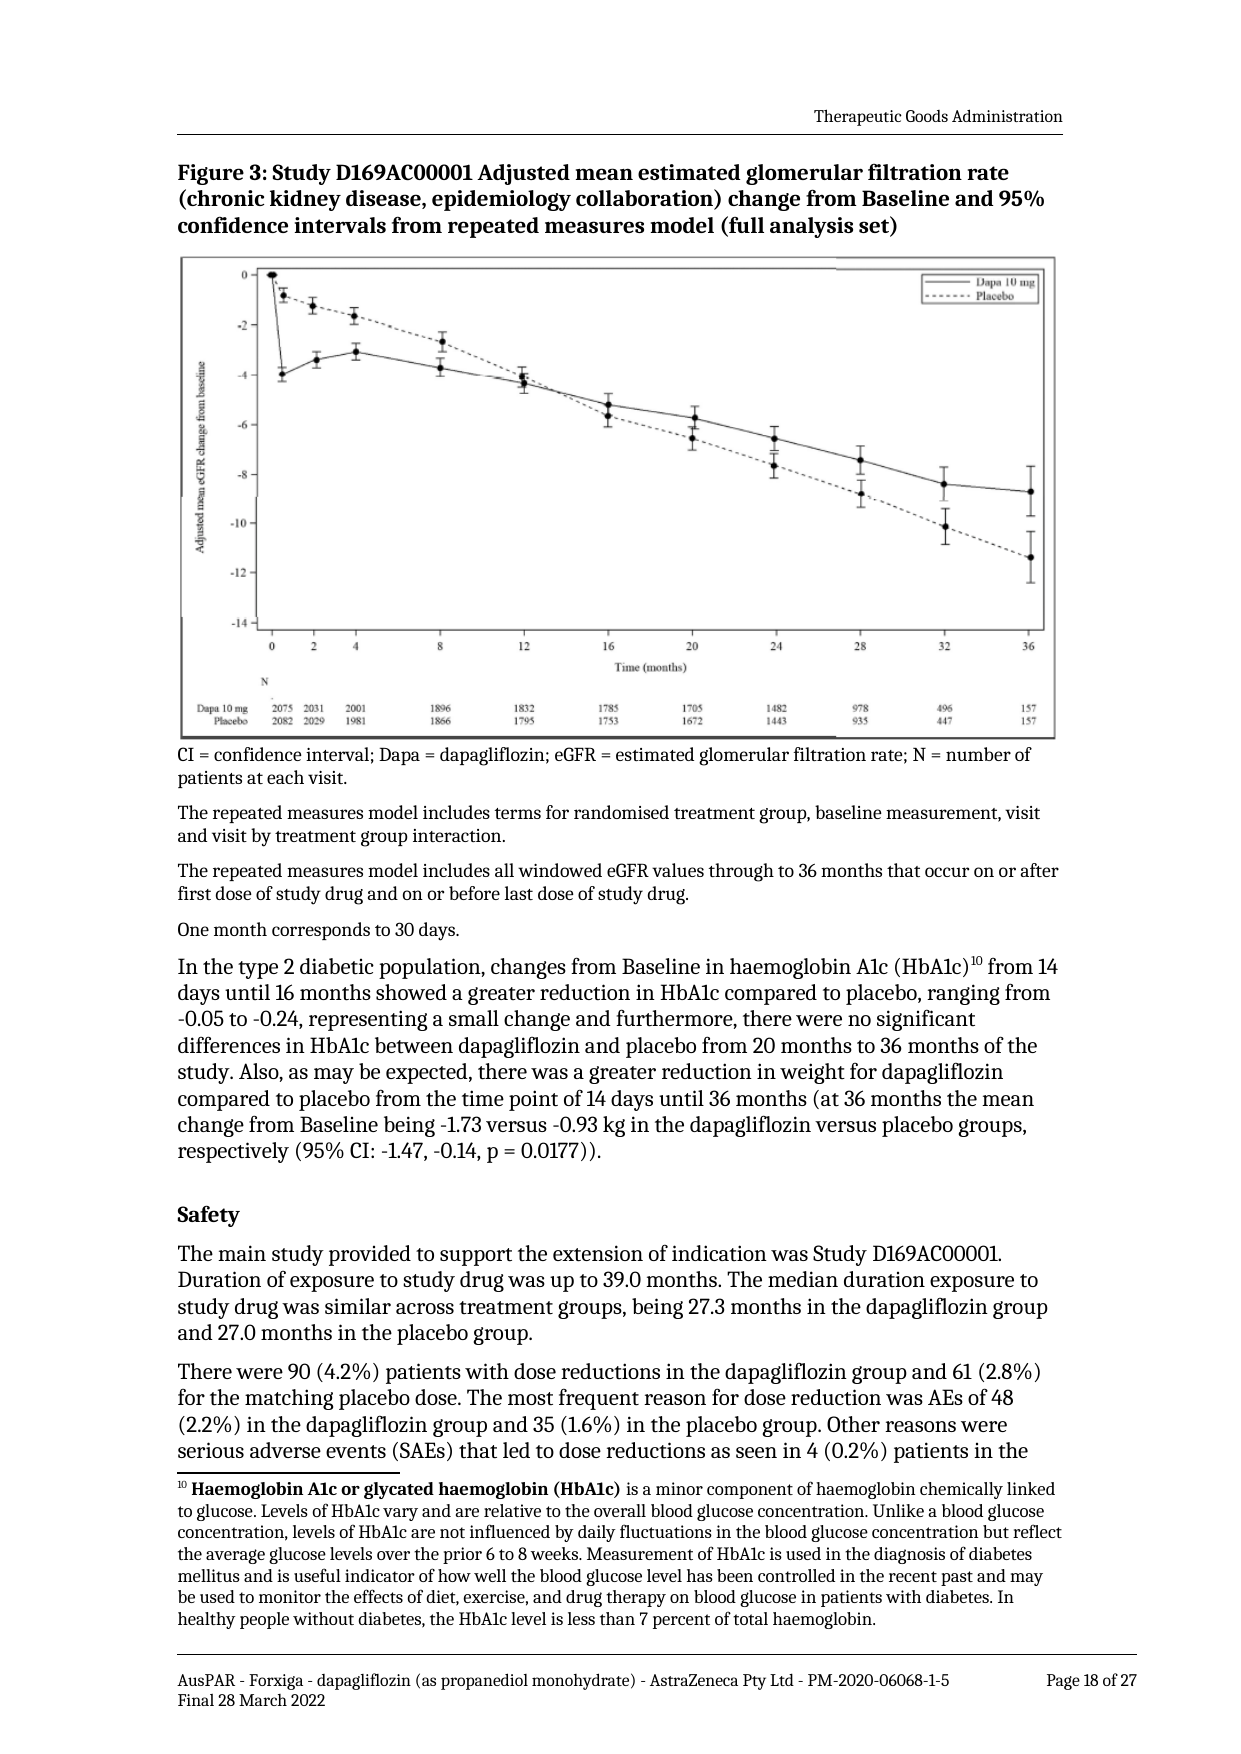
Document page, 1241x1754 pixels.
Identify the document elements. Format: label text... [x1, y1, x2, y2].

subtitle Safety [177, 1202, 1063, 1228]
text CI = confidence interval; Dapa = dapagliflozin; eGFR = estimated glomerular filtration rate; N = number of patients at each visit. [177, 744, 1063, 789]
picture [177, 251, 1063, 744]
text The repeated measures model includes all windowed eGFR values through to 36 months that occur on or after first dose of study drug and on or before last dose of study drug. [177, 860, 1063, 906]
text The repeated measures model includes terms for randomised treatment group, baseline measurement, visit and visit by treatment group interaction. [177, 802, 1063, 848]
text In the type 2 diabetic population, changes from Baseline in haemoglobin A1c (HbA1c) from 14 days until 16 months showed a greater reduction in HbA1c compared to placebo, ranging from -0.05 to -0.24, representing a small change and furthermore, there were no significant differences in HbA1c between dapagliflozin and placebo from 20 months to 36 months of the study. Also, as may be expected, there was a greater reduction in weight for dapagliflozin compared to placebo from the time point of 14 days until 36 months (at 36 months the mean change from Baseline being -1.73 versus -0.93 kg in the dapagliflozin versus placebo groups, respectively (95% CI: -1.47, -0.14, p = 0.0177)). [177, 953, 1063, 1164]
text The main study provided to support the extension of indication was Study D169AC00001. Duration of exposure to study drug was up to 39.0 months. The median duration exposure to study drug was similar across treatment groups, being 27.3 months in the dapagliflozin group and 27.0 months in the placebo group. [177, 1241, 1063, 1346]
text One month corresponds to 30 days. [177, 918, 1063, 941]
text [177, 1359, 1063, 1464]
